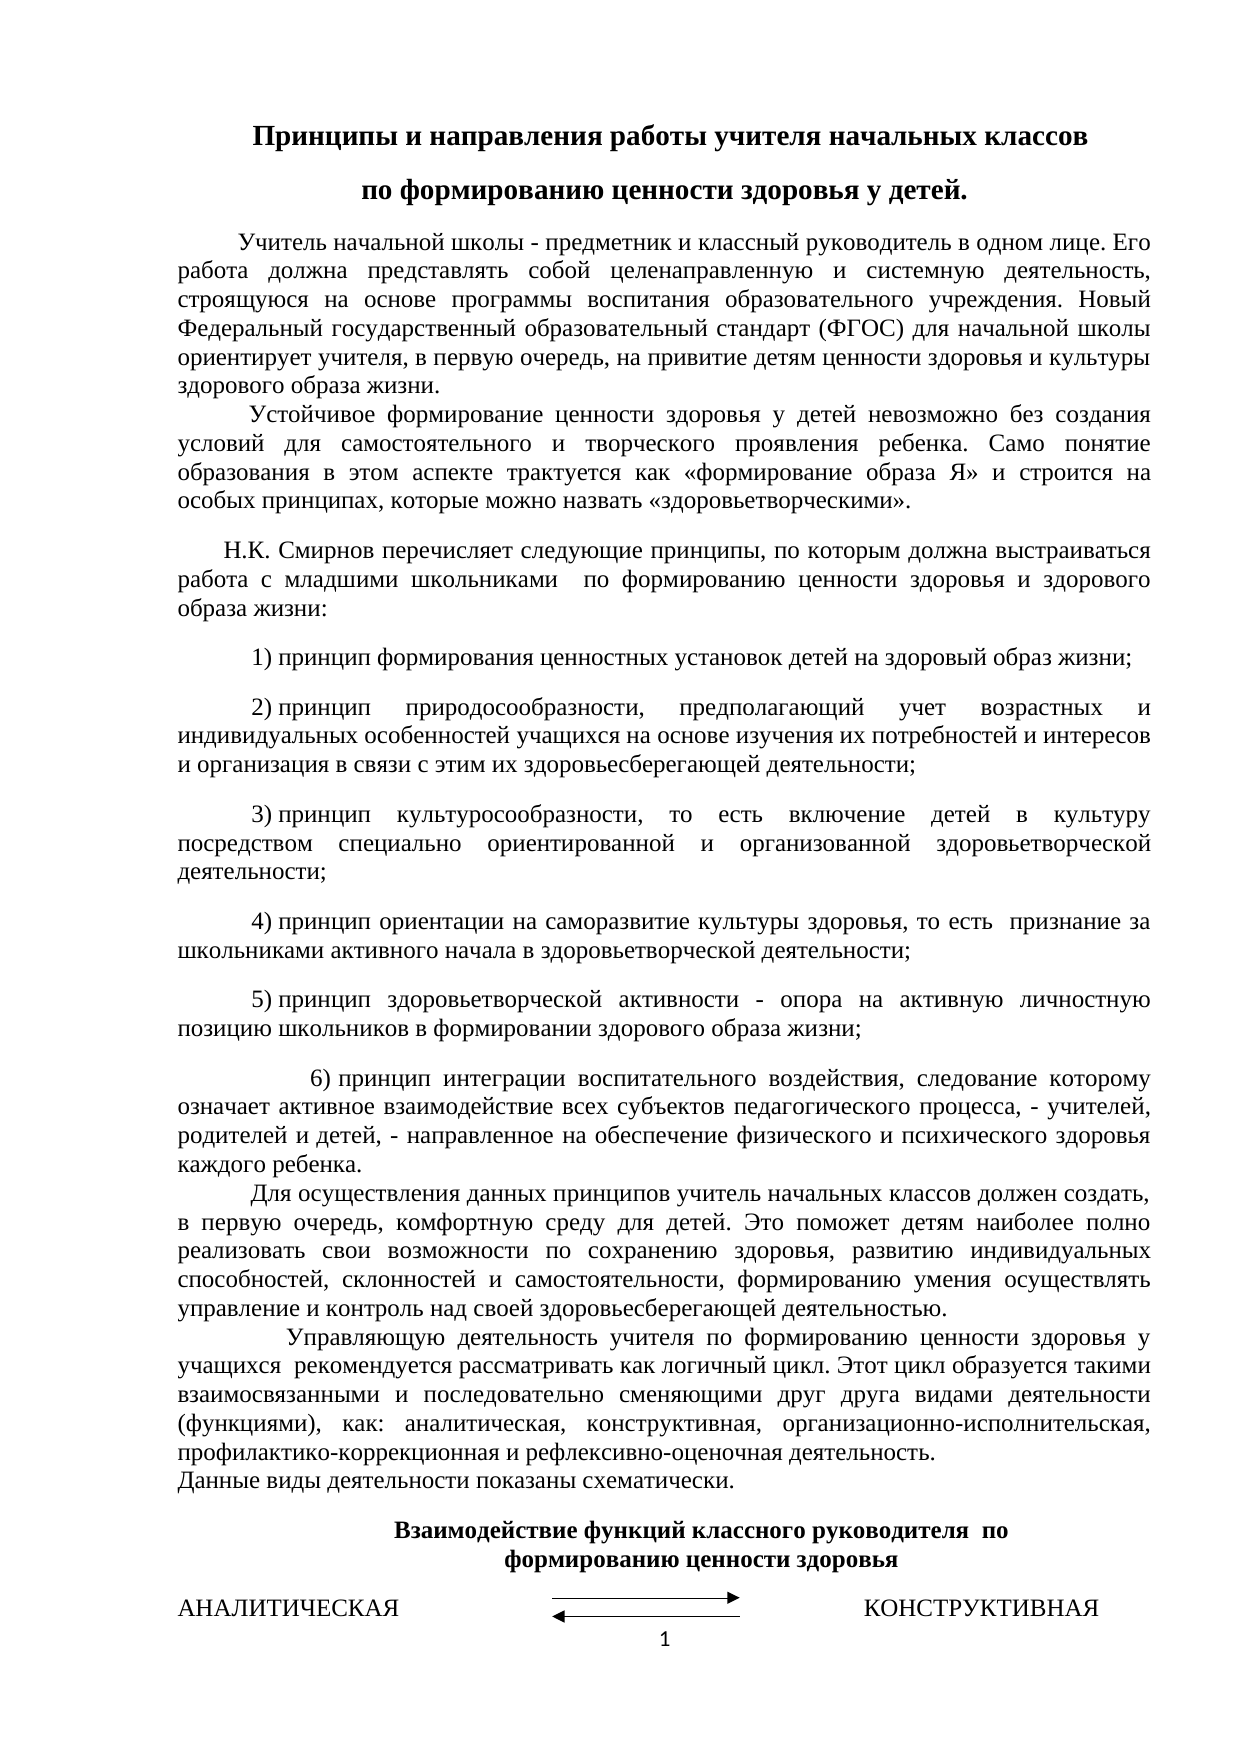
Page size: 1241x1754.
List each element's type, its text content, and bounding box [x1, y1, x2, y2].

text 1) принцип формирования ценностных установок детей на здоровый образ жизни; [177, 642, 1152, 671]
text Принципы и направления работы учителя начальных классов [177, 118, 1152, 152]
text Взаимодействие функций классного руководителя по формированию ценности здоровья [251, 1515, 1152, 1573]
text Устойчивое формирование ценности здоровья у детей невозможно без создания условий для самостоятельного и творческого проявления ребенка. Само понятие образования в этом аспекте трактуется как «формирование образа Я» и строится на особых принципах, которые можно назвать «здоровьетворческими». [177, 399, 1152, 514]
text АНАЛИТИЧЕСКАЯ КОНСТРУКТИВНАЯ [177, 1593, 1152, 1622]
text Н.К. Смирнов перечисляет следующие принципы, по которым должна выстраиваться работа с младшими школьниками по формированию ценности здоровья и здорового образа жизни: [177, 535, 1152, 621]
text 5) принцип здоровьетворческой активности - опора на активную личностную позицию школьников в формировании здорового образа жизни; [177, 984, 1152, 1042]
text 4) принцип ориентации на саморазвитие культуры здоровья, то есть признание за школьниками активного начала в здоровьетворческой деятельности; [177, 906, 1152, 963]
text 6) принцип интеграции воспитательного воздействия, следование которому означает активное взаимодействие всех субъектов педагогического процесса, - учителей, родителей и детей, - направленное на обеспечение физического и психического здоровья каждого ребенка. [177, 1063, 1152, 1178]
text 2) принцип природосообразности, предполагающий учет возрастных и индивидуальных особенностей учащихся на основе изучения их потребностей и интересов и организация в связи с этим их здоровьесберегающей деятельности; [177, 692, 1152, 778]
text Данные виды деятельности показаны схематически. [177, 1466, 1152, 1494]
text Учитель начальной школы - предметник и классный руководитель в одном лице. Его работа должна представлять собой целенаправленную и системную деятельность, строящуюся на основе программы воспитания образовательного учреждения. Новый Федеральный государственный образовательный стандарт (ФГОС) для начальной школы ориентирует учителя, в первую очередь, на привитие детям ценности здоровья и культуры здорового образа жизни. [177, 227, 1152, 399]
text Для осуществления данных принципов учитель начальных классов должен создать, в первую очередь, комфортную среду для детей. Это поможет детям наиболее полно реализовать свои возможности по сохранению здоровья, развитию индивидуальных способностей, склонностей и самостоятельности, формированию умения осуществлять управление и контроль над своей здоровьесберегающей деятельностью. [177, 1178, 1152, 1322]
text 3) принцип культуросообразности, то есть включение детей в культуру посредством специально ориентированной и организованной здоровьетворческой деятельности; [177, 799, 1152, 885]
text по формированию ценности здоровья у детей. [177, 172, 1152, 206]
text Управляющую деятельность учителя по формированию ценности здоровья у учащихся рекомендуется рассматривать как логичный цикл. Этот цикл образуется такими взаимосвязанными и последовательно сменяющими друг друга видами деятельности (функциями), как: аналитическая, конструктивная, организационно-исполнительская, профилактико-коррекционная и рефлексивно-оценочная деятельность. [177, 1322, 1152, 1466]
